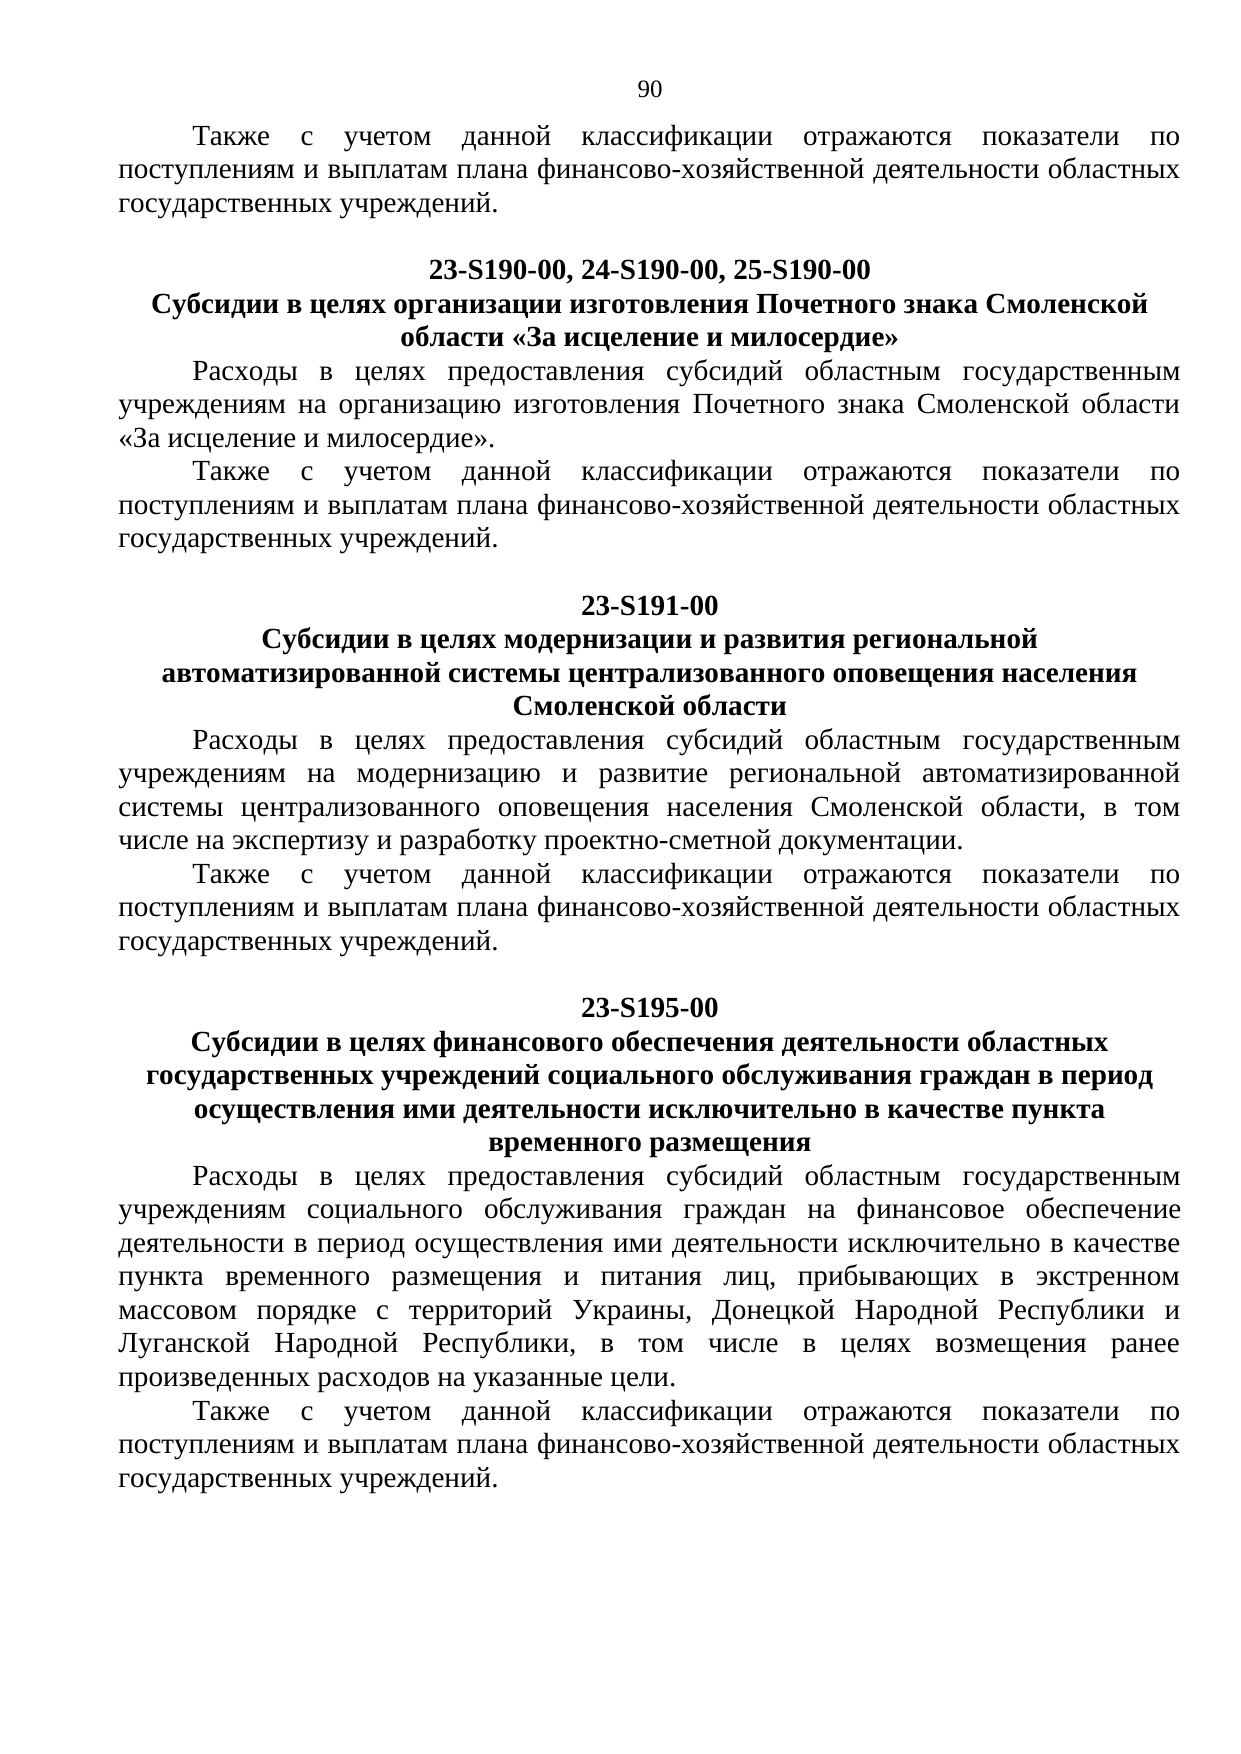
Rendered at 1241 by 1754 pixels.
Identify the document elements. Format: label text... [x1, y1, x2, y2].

text 23-S195-00 [118, 990, 1181, 1024]
text 23-S190-00, 24-S190-00, 25-S190-00 [118, 252, 1181, 286]
text Субсидии в целях модернизации и развития региональной автоматизированной системы централизованного оповещения населения Смоленской области [118, 621, 1181, 722]
text Субсидии в целях организации изготовления Почетного знака Смоленской области «За исцеление и милосердие» [118, 286, 1181, 353]
text Расходы в целях предоставления субсидий областным государственным учреждениям на модернизацию и развитие региональной автоматизированной системы централизованного оповещения населения Смоленской области, в том числе на экспертизу и разработку проектно-сметной документации. [118, 722, 1181, 856]
text Расходы в целях предоставления субсидий областным государственным учреждениям на организацию изготовления Почетного знака Смоленской области «За исцеление и милосердие». [118, 353, 1181, 453]
text Расходы в целях предоставления субсидий областным государственным учреждениям социального обслуживания граждан на финансовое обеспечение деятельности в период осуществления ими деятельности исключительно в качестве пункта временного размещения и питания лиц, прибывающих в экстренном массовом порядке с территорий Украины, Донецкой Народной Республики и Луганской Народной Республики, в том числе в целях возмещения ранее произведенных расходов на указанные цели. [118, 1158, 1181, 1393]
text 23-S191-00 [118, 588, 1181, 621]
text Субсидии в целях финансового обеспечения деятельности областных государственных учреждений социального обслуживания граждан в период осуществления ими деятельности исключительно в качестве пункта временного размещения [118, 1024, 1181, 1158]
